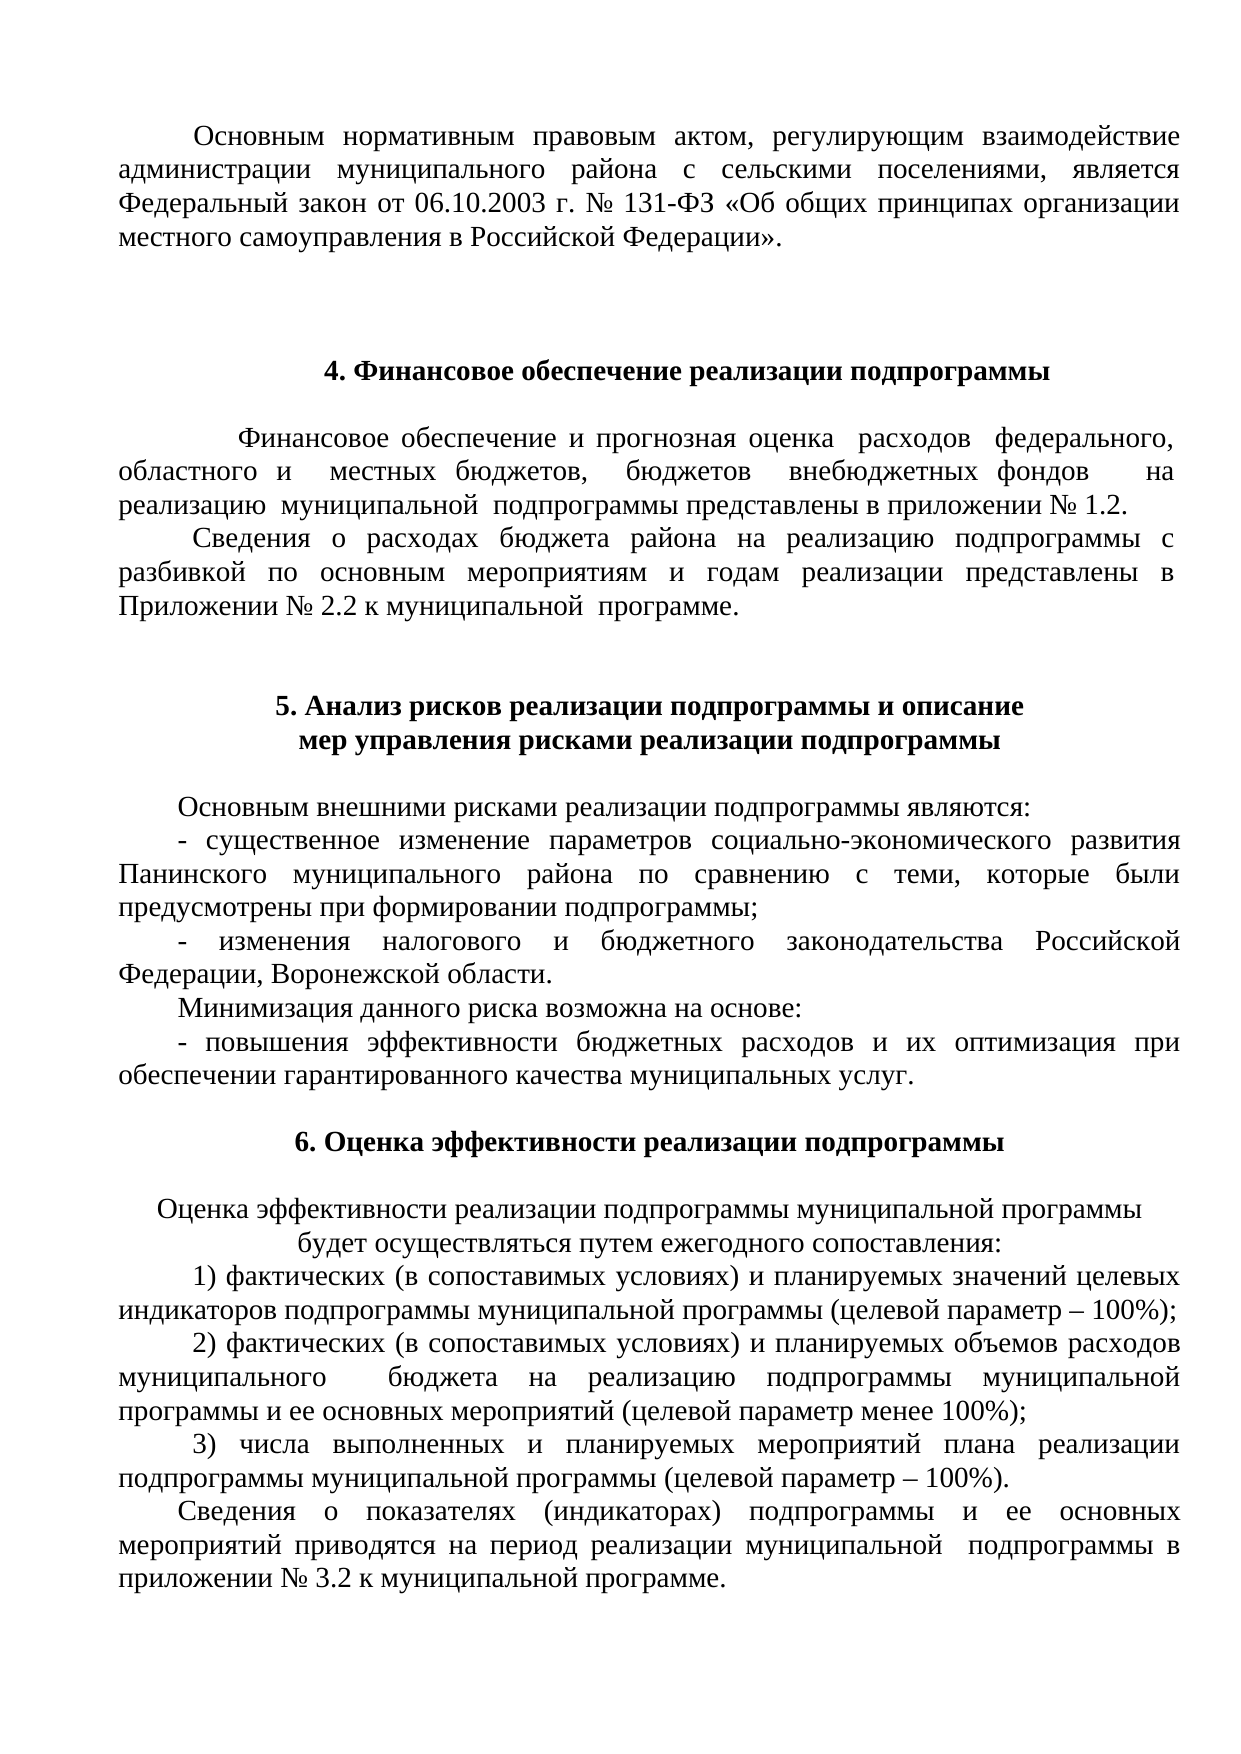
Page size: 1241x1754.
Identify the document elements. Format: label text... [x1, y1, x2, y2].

text - изменения налогового и бюджетного законодательства Российской Федерации, Воронежской области. [118, 923, 1181, 990]
text - существенное изменение параметров социально-экономического развития Панинского муниципального района по сравнению с теми, которые были предусмотрены при формировании подпрограммы; [118, 822, 1181, 923]
text 5. Анализ рисков реализации подпрограммы и описание [118, 688, 1181, 722]
text - повышения эффективности бюджетных расходов и их оптимизация при обеспечении гарантированного качества муниципальных услуг. [118, 1024, 1181, 1091]
text Финансовое обеспечение и прогнозная оценка расходов федерального, областного и местных бюджетов, бюджетов внебюджетных фондов на реализацию муниципальной подпрограммы представлены в приложении № 1.2. [118, 420, 1175, 521]
text Минимизация данного риска возможна на основе: [118, 990, 1181, 1024]
text Основным нормативным правовым актом, регулирующим взаимодействие администрации муниципального района с сельскими поселениями, является Федеральный закон от 06.10.2003 г. № 131-ФЗ «Об общих принципах организации местного самоуправления в Российской Федерации». [118, 118, 1181, 252]
text 6. Оценка эффективности реализации подпрограммы [118, 1124, 1181, 1158]
text Сведения о показателях (индикаторах) подпрограммы и ее основных мероприятий приводятся на период реализации муниципальной подпрограммы в приложении № 3.2 к муниципальной программе. [118, 1493, 1181, 1594]
text 2) фактических (в сопоставимых условиях) и планируемых объемов расходов муниципального бюджета на реализацию подпрограммы муниципальной программы и ее основных мероприятий (целевой параметр менее 100%); [118, 1326, 1181, 1426]
text Сведения о расходах бюджета района на реализацию подпрограммы с разбивкой по основным мероприятиям и годам реализации представлены в Приложении № 2.2 к муниципальной программе. [118, 521, 1175, 621]
text 1) фактических (в сопоставимых условиях) и планируемых значений целевых индикаторов подпрограммы муниципальной программы (целевой параметр – 100%); [118, 1258, 1181, 1326]
text 4. Финансовое обеспечение реализации подпрограммы [118, 353, 1181, 386]
text Оценка эффективности реализации подпрограммы муниципальной программы будет осуществляться путем ежегодного сопоставления: [118, 1191, 1181, 1258]
text 3) числа выполненных и планируемых мероприятий плана реализации подпрограммы муниципальной программы (целевой параметр – 100%). [118, 1426, 1181, 1493]
text Основным внешними рисками реализации подпрограммы являются: [118, 789, 1181, 822]
text мер управления рисками реализации подпрограммы [118, 722, 1181, 755]
